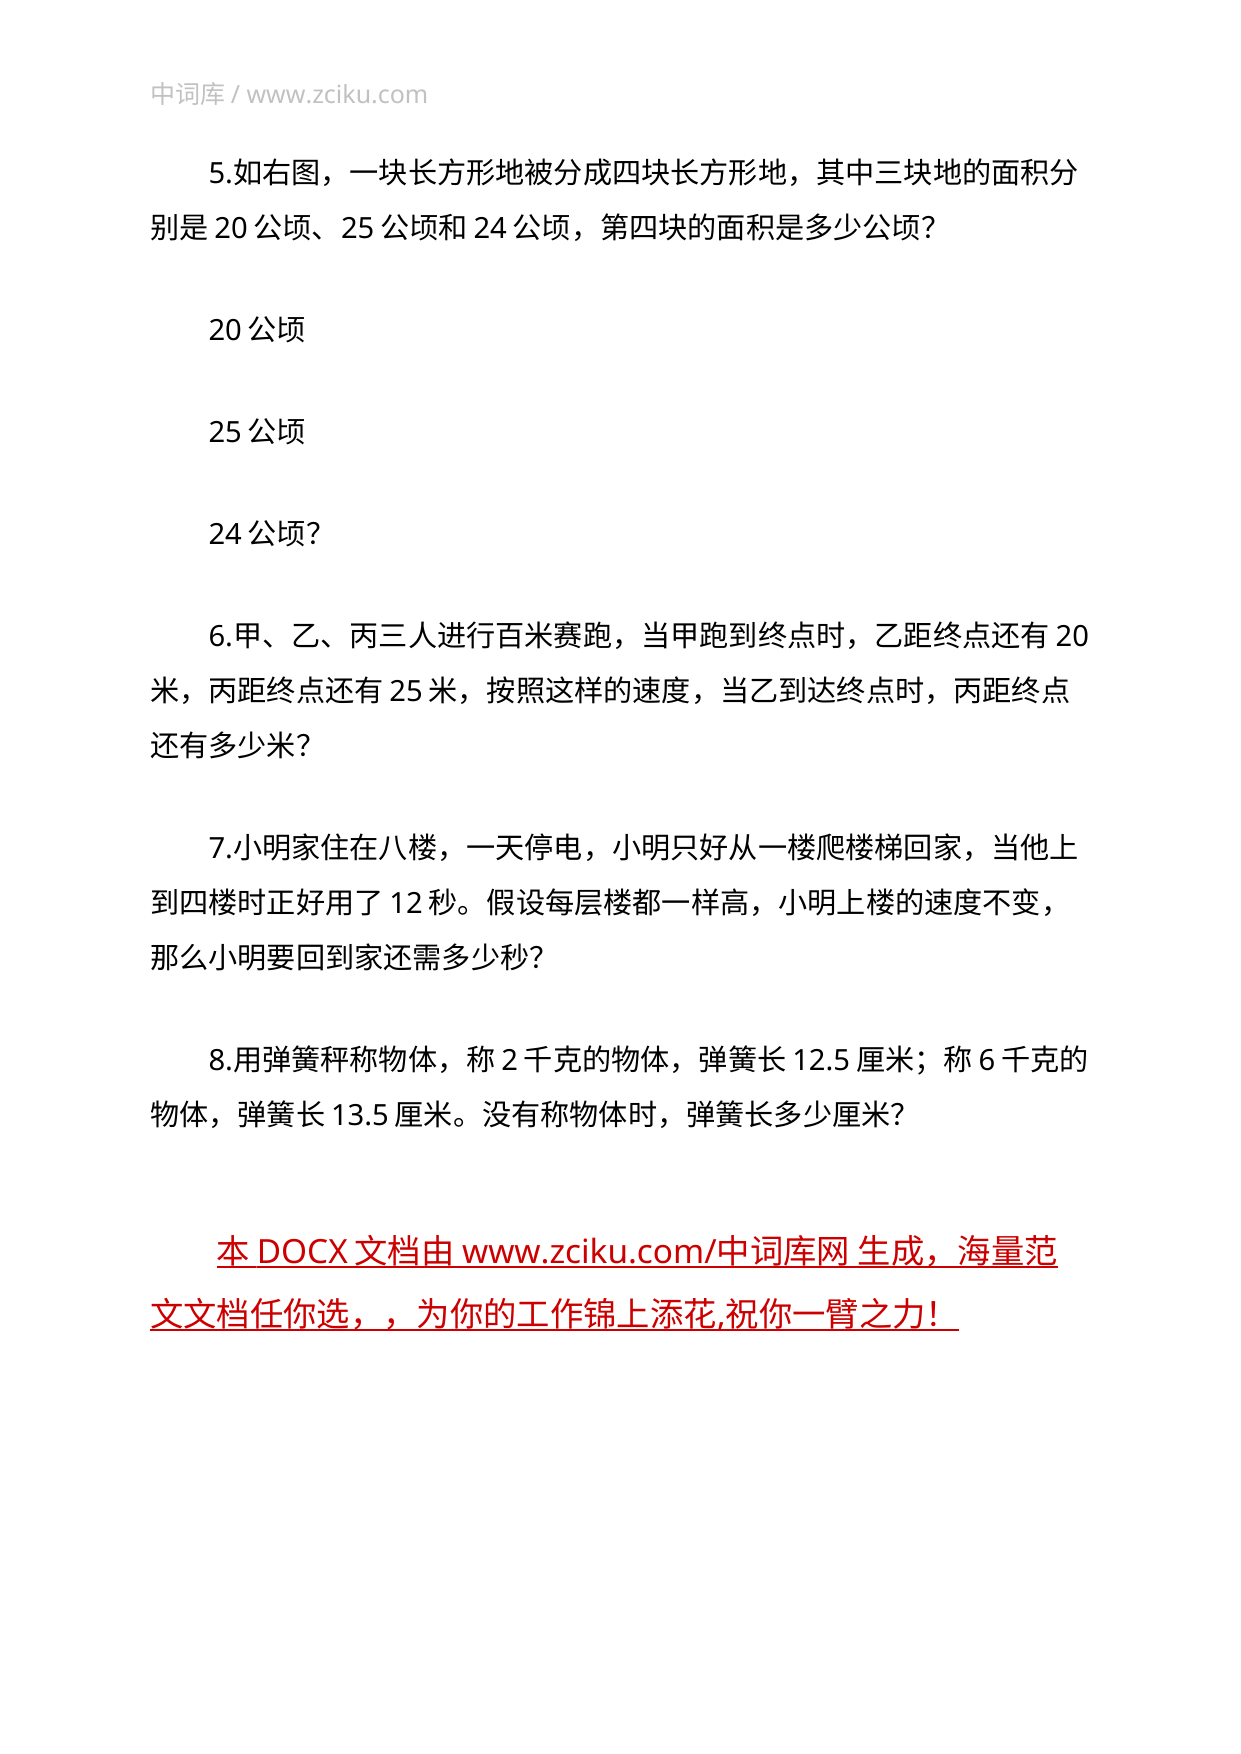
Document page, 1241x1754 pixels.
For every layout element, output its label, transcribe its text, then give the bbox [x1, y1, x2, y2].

text 7.小明家住在八楼，一天停电，小明只好从一楼爬楼梯回家，当他上到四楼时正好用了12秒。假设每层楼都一样高，小明上楼的速度不变，那么小明要回到家还需多少秒？ [150, 825, 1090, 977]
text 8.用弹簧秤称物体，称2千克的物体，弹簧长12.5厘米；称6千克的物体，弹簧长13.5厘米。没有称物体时，弹簧长多少厘米？ [150, 1036, 1090, 1134]
text 5.如右图，一块长方形地被分成四块长方形地，其中三块地的面积分别是20公顷、25公顷和24公顷，第四块的面积是多少公顷？ [150, 150, 1090, 247]
text 20公顷 [150, 307, 1090, 349]
text 本DOCX文档由 www.zciku.com/中词库网 生成，海量范文文档任你选，，为你的工作锦上添花,祝你一臂之力！ [150, 1225, 1090, 1336]
text 6.甲、乙、丙三人进行百米赛跑，当甲跑到终点时，乙距终点还有20米，丙距终点还有25米，按照这样的速度，当乙到达终点时，丙距终点还有多少米？ [150, 613, 1090, 765]
text 25公顷 [150, 409, 1090, 451]
text 24公顷？ [150, 511, 1090, 553]
